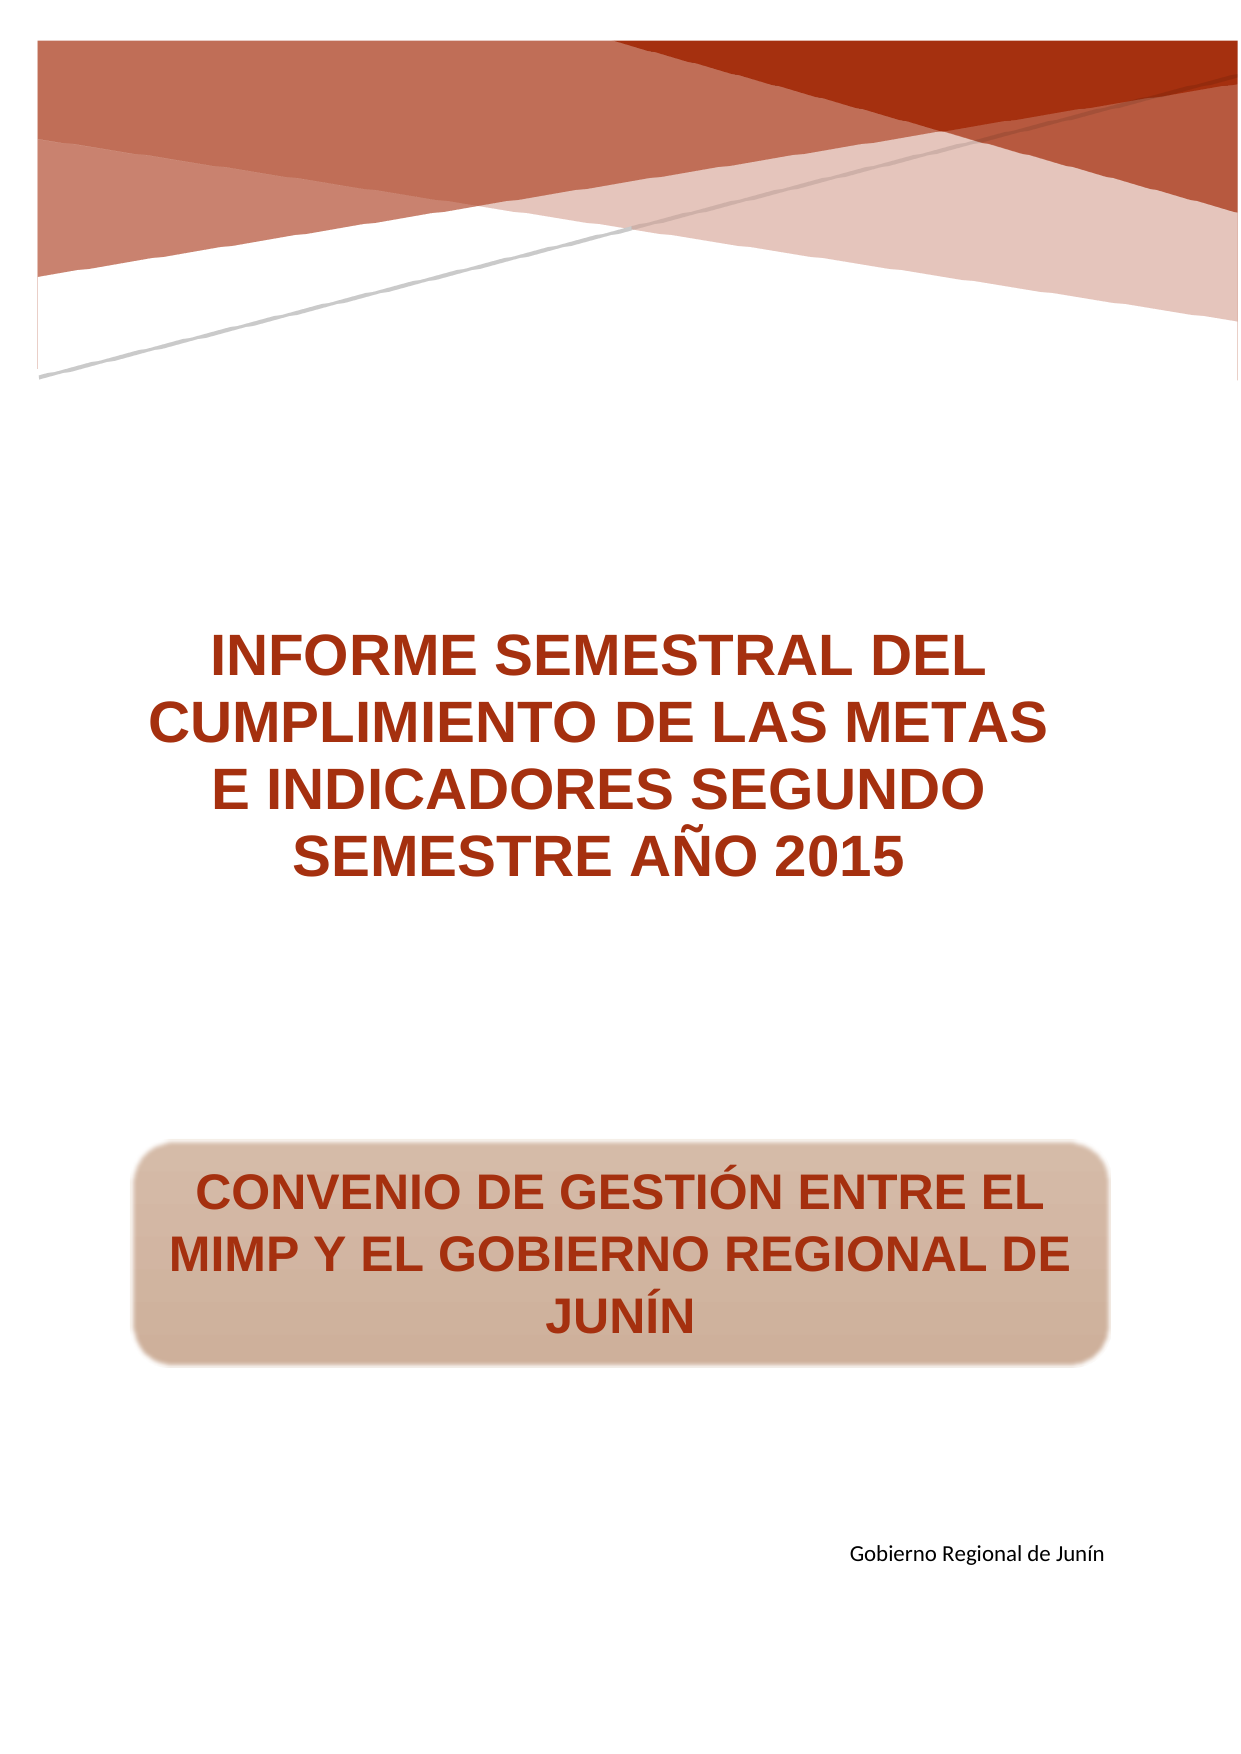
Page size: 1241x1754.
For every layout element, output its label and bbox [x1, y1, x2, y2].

picture [37, 40, 1238, 407]
